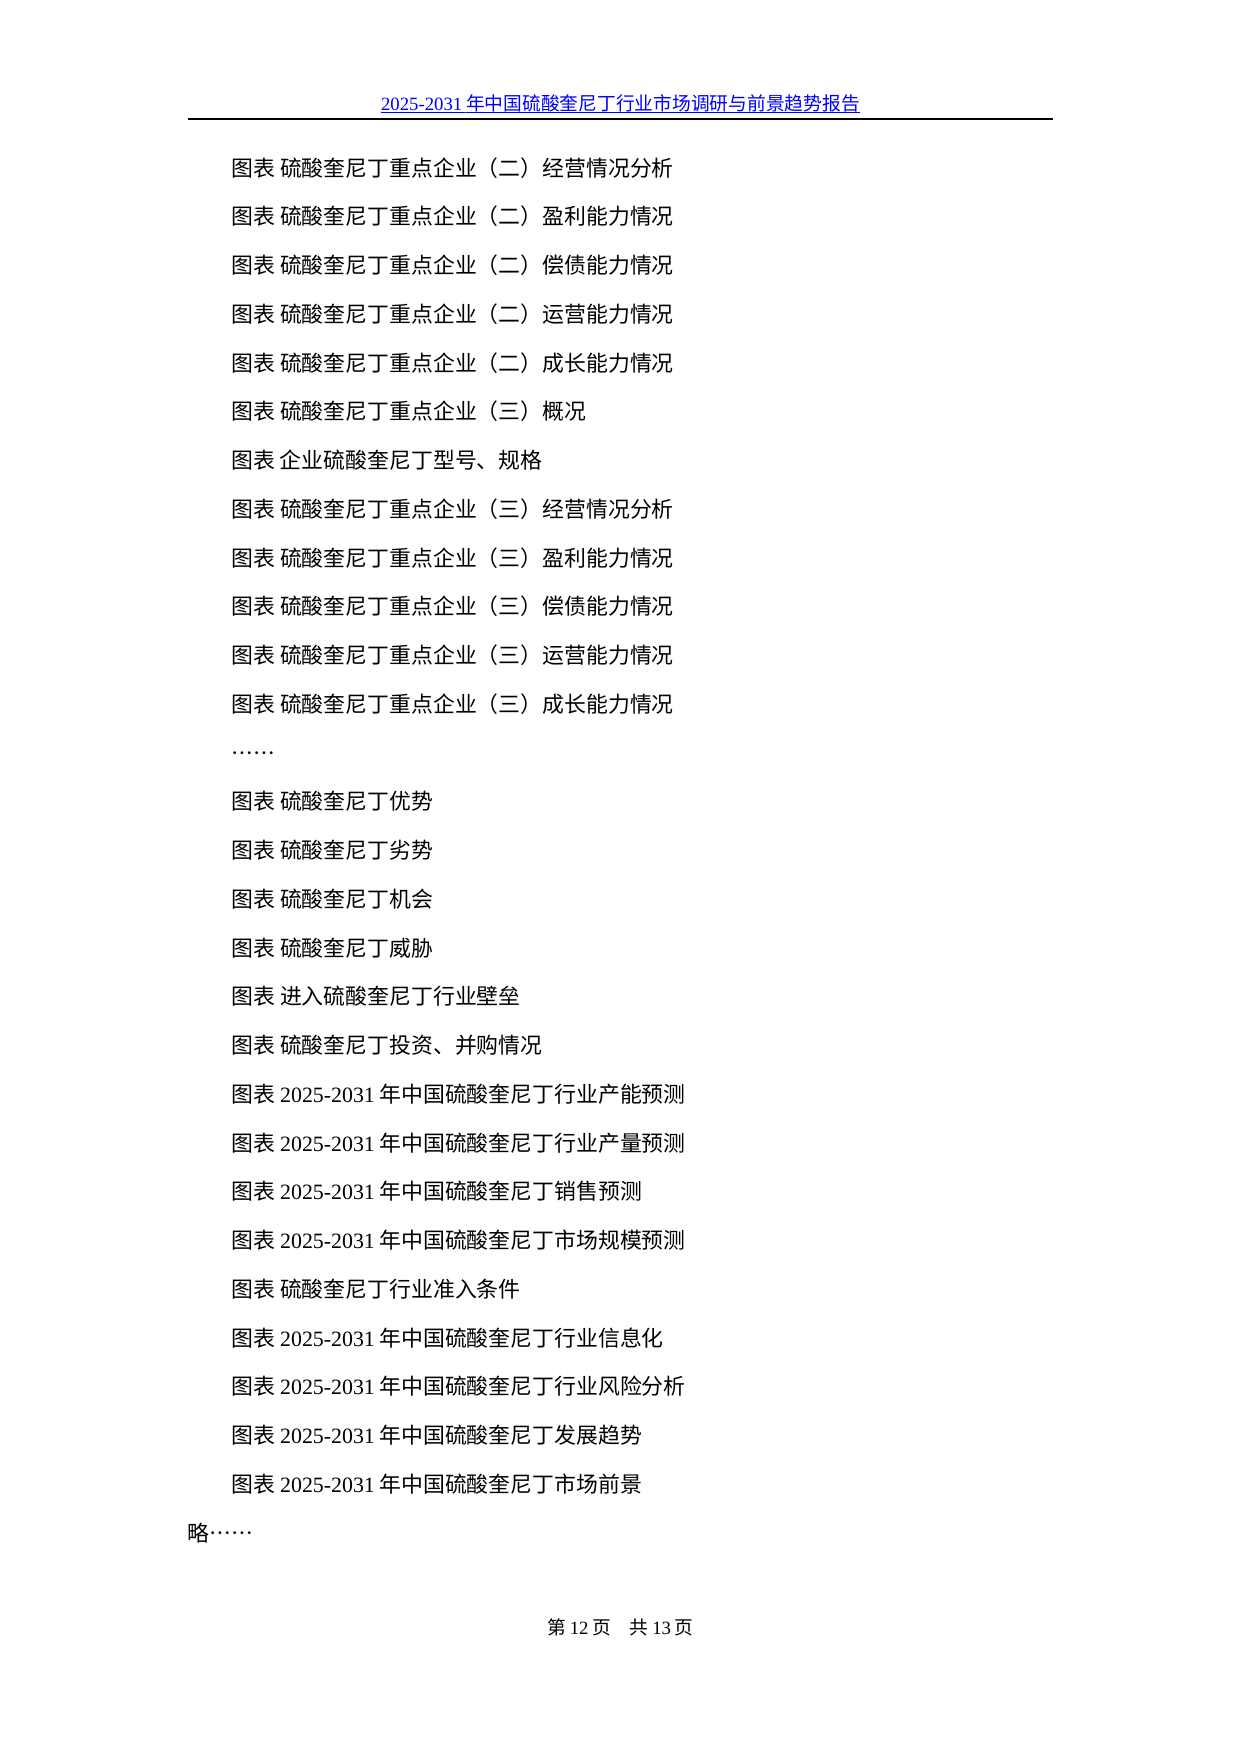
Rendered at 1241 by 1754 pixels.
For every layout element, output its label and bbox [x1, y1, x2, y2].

text [187, 150, 1053, 1548]
